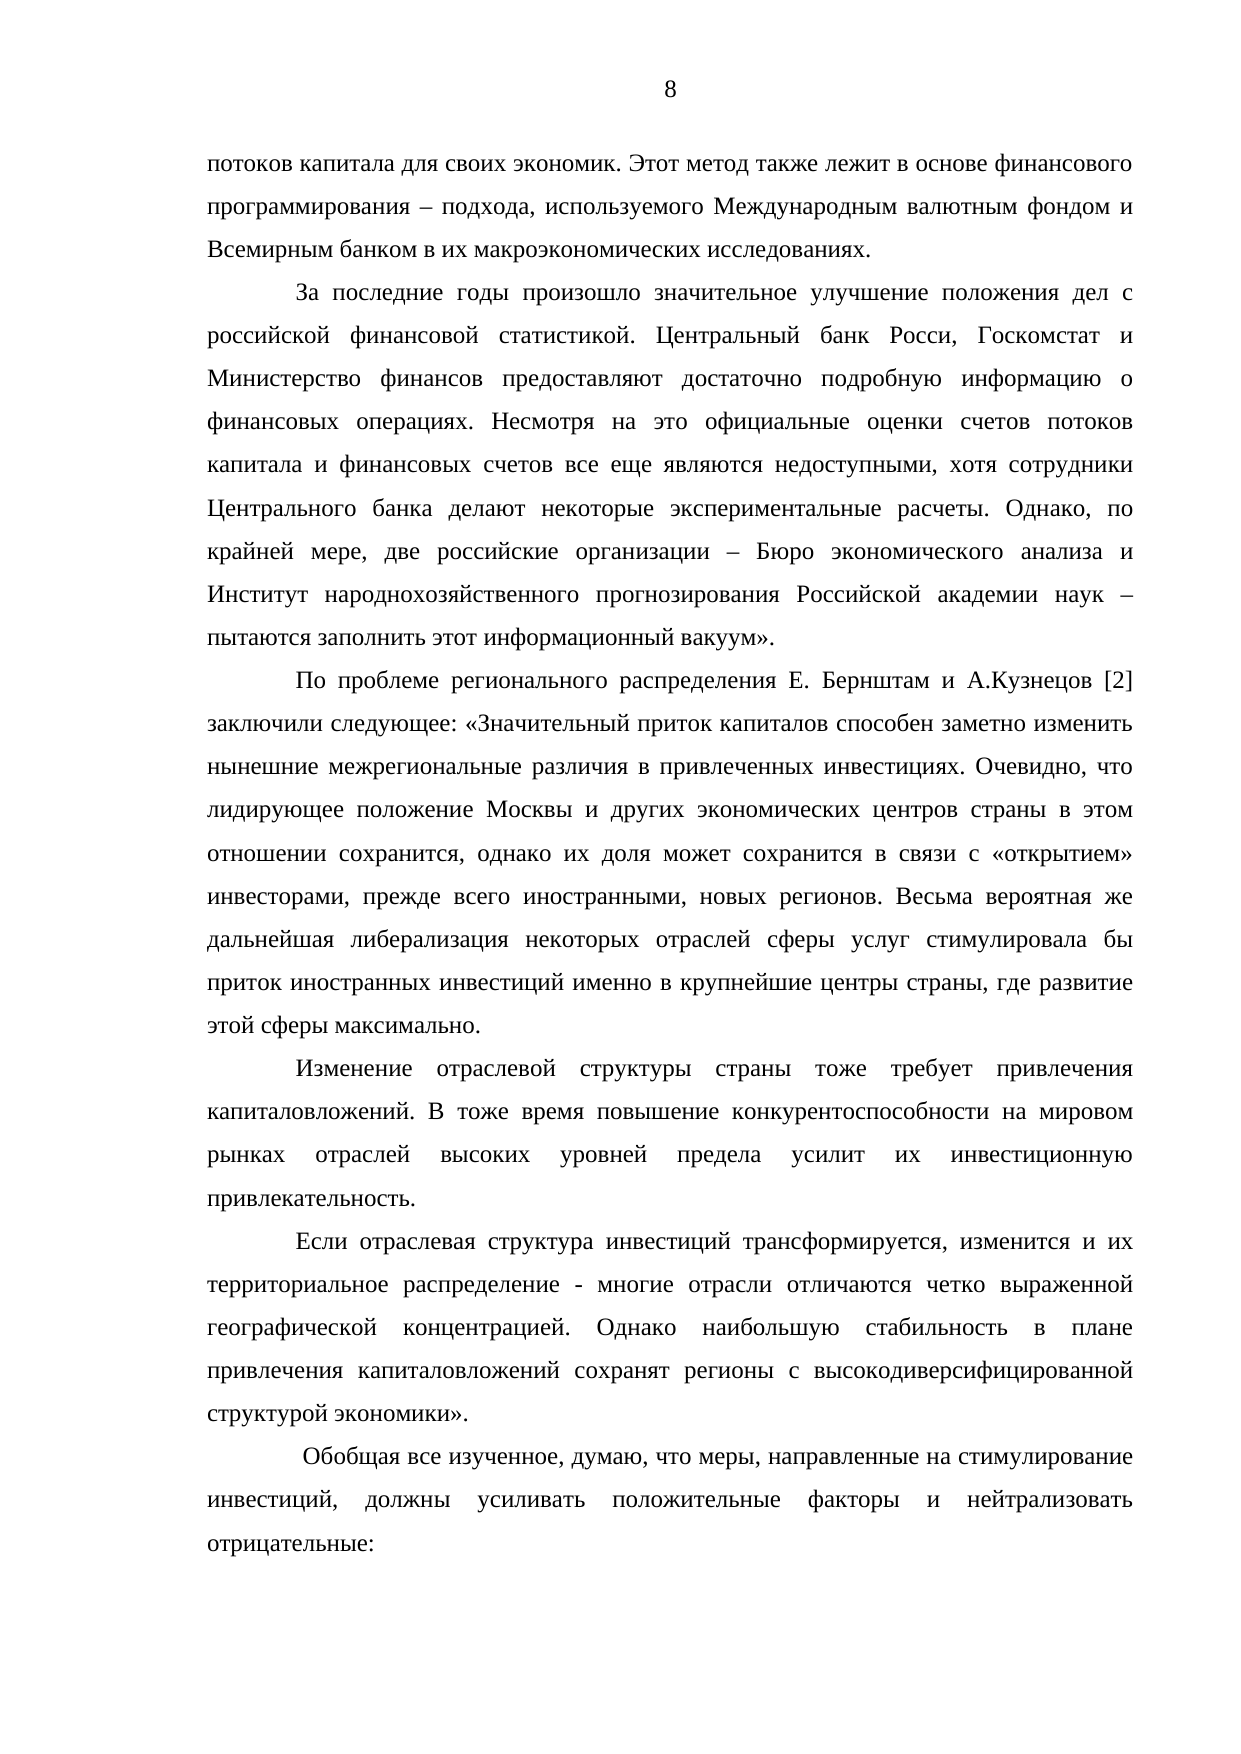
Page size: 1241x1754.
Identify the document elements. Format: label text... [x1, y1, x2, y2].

text За последние годы произошло значительное улучшение положения дел с российской финансовой статистикой. Центральный банк Росси, Госкомстат и Министерство финансов предоставляют достаточно подробную информацию о финансовых операциях. Несмотря на это официальные оценки счетов потоков капитала и финансовых счетов все еще являются недоступными, хотя сотрудники Центрального банка делают некоторые экспериментальные расчеты. Однако, по крайней мере, две российские организации – Бюро экономического анализа и Институт народнохозяйственного прогнозирования Российской академии наук – пытаются заполнить этот информационный вакуум». [207, 277, 1134, 651]
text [207, 148, 1134, 263]
text Если отраслевая структура инвестиций трансформируется, изменится и их территориальное распределение - многие отрасли отличаются четко выраженной географической концентрацией. Однако наибольшую стабильность в плане привлечения капиталовложений сохранят регионы с высокодиверсифицированной структурой экономики». [207, 1226, 1134, 1427]
text Обобщая все изученное, думаю, что меры, направленные на стимулирование инвестиций, должны усиливать положительные факторы и нейтрализовать отрицательные: [207, 1441, 1134, 1556]
text Изменение отраслевой структуры страны тоже требует привлечения капиталовложений. В тоже время повышение конкурентоспособности на мировом рынках отраслей высоких уровней предела усилит их инвестиционную привлекательность. [207, 1053, 1134, 1211]
text По проблеме регионального распределения Е. Бернштам и А.Кузнецов [2] заключили следующее: «Значительный приток капиталов способен заметно изменить нынешние межрегиональные различия в привлеченных инвестициях. Очевидно, что лидирующее положение Москвы и других экономических центров страны в этом отношении сохранится, однако их доля может сохранится в связи с «открытием» инвесторами, прежде всего иностранными, новых регионов. Весьма вероятная же дальнейшая либерализация некоторых отраслей сферы услуг стимулировала бы приток иностранных инвестиций именно в крупнейшие центры страны, где развитие этой сферы максимально. [207, 665, 1134, 1039]
